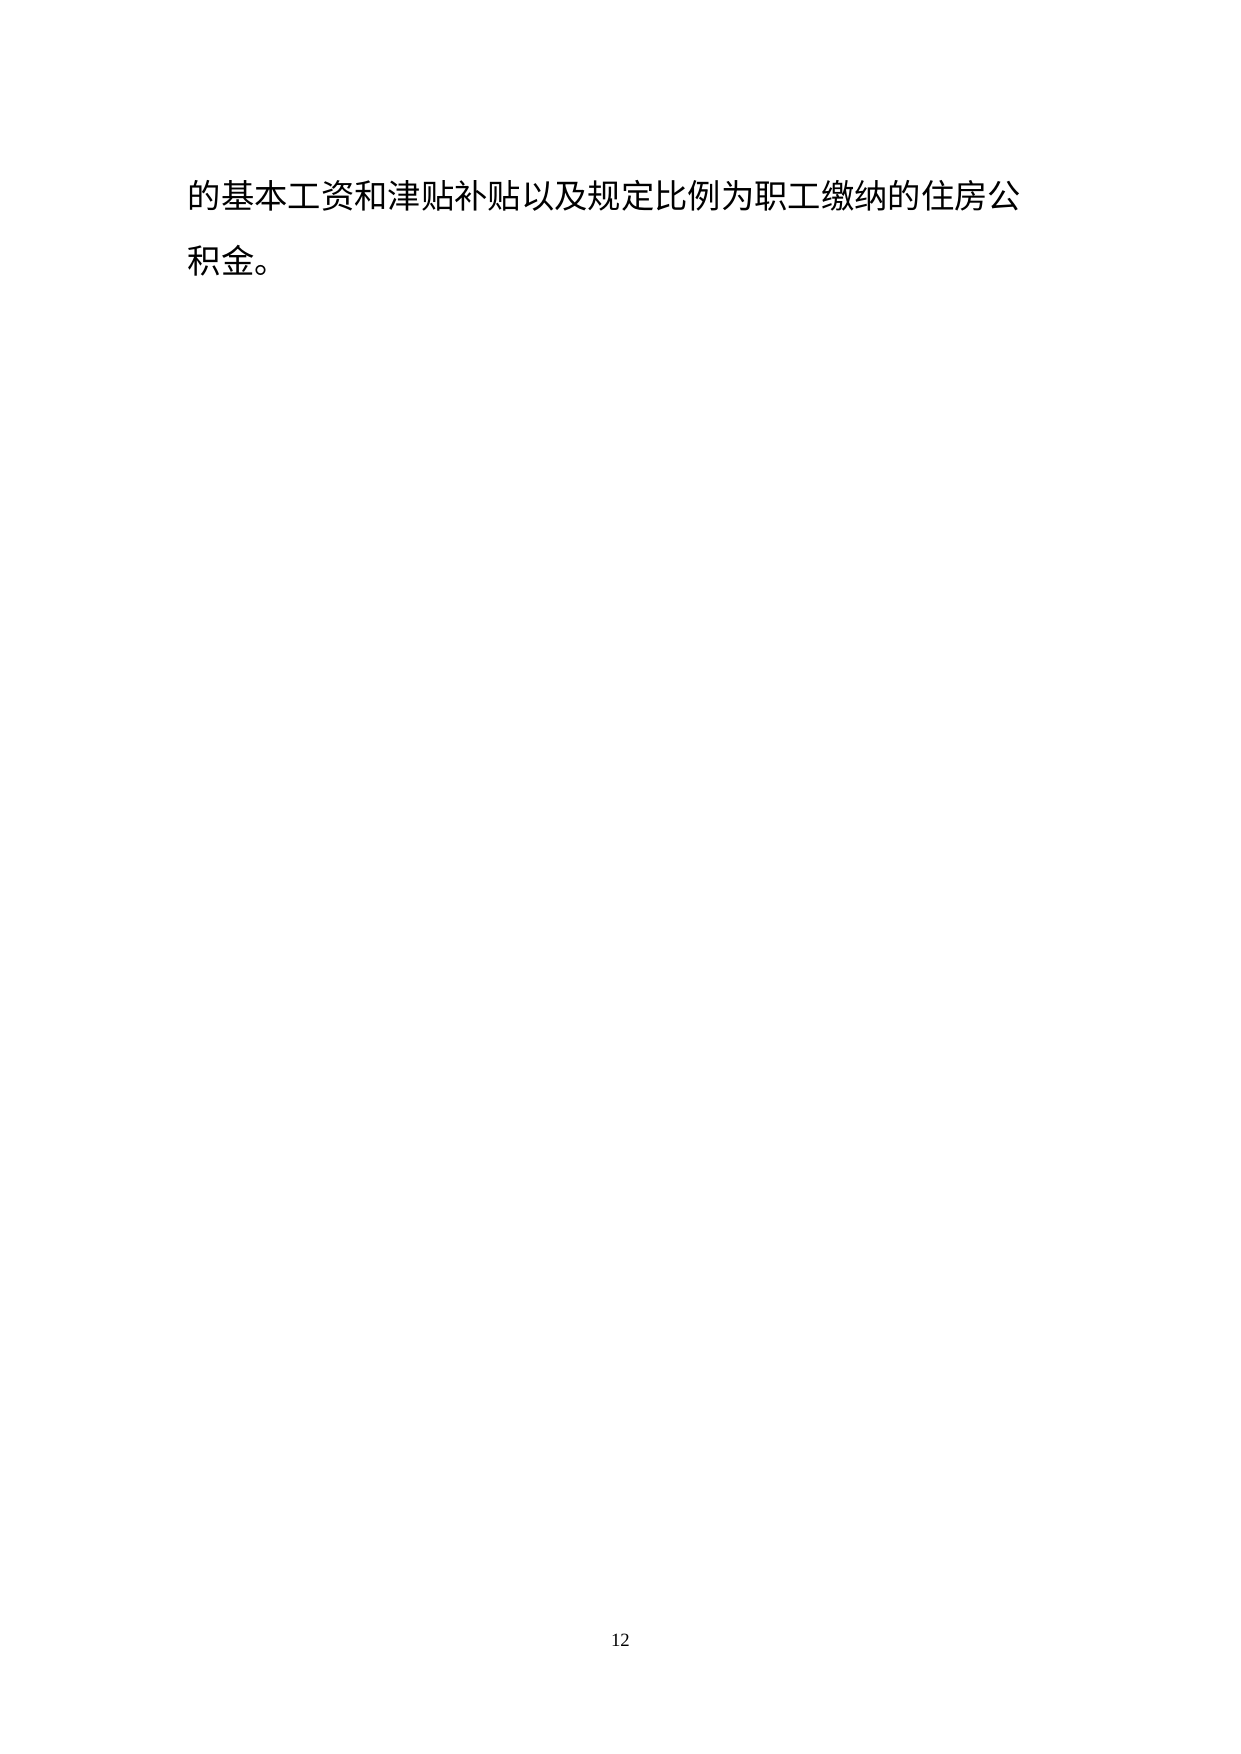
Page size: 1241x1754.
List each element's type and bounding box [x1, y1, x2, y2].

text [187, 162, 1053, 292]
